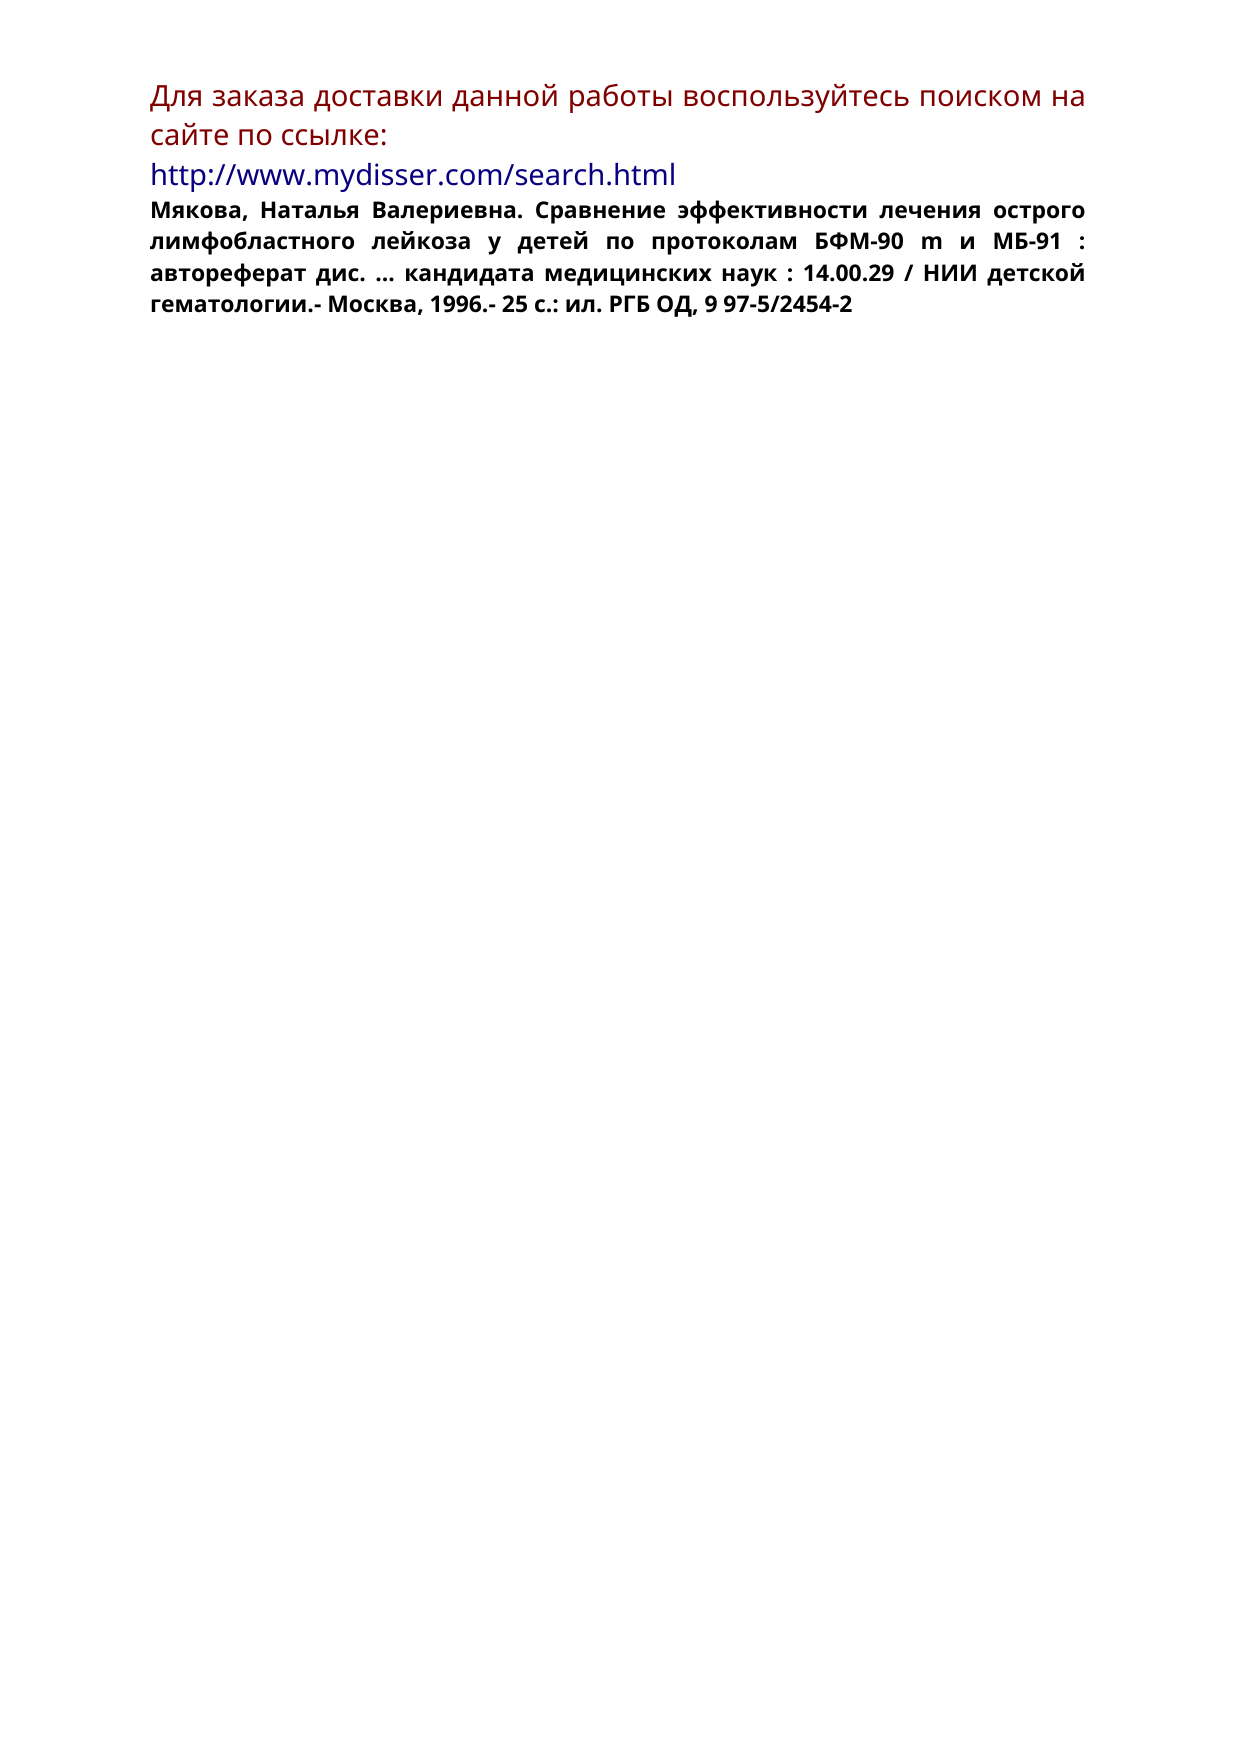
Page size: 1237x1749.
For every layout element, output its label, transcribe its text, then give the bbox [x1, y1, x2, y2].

text Мякова, Наталья Валериевна. Сравнение эффективности лечения острого лимфобластного лейкоза у детей по протоколам БФМ-90 m и МБ-91 : автореферат дис. ... кандидата медицинских наук : 14.00.29 / НИИ детской гематологии.- Москва, 1996.- 25 с.: ил. РГБ ОД, 9 97-5/2454-2 [150, 194, 1086, 319]
